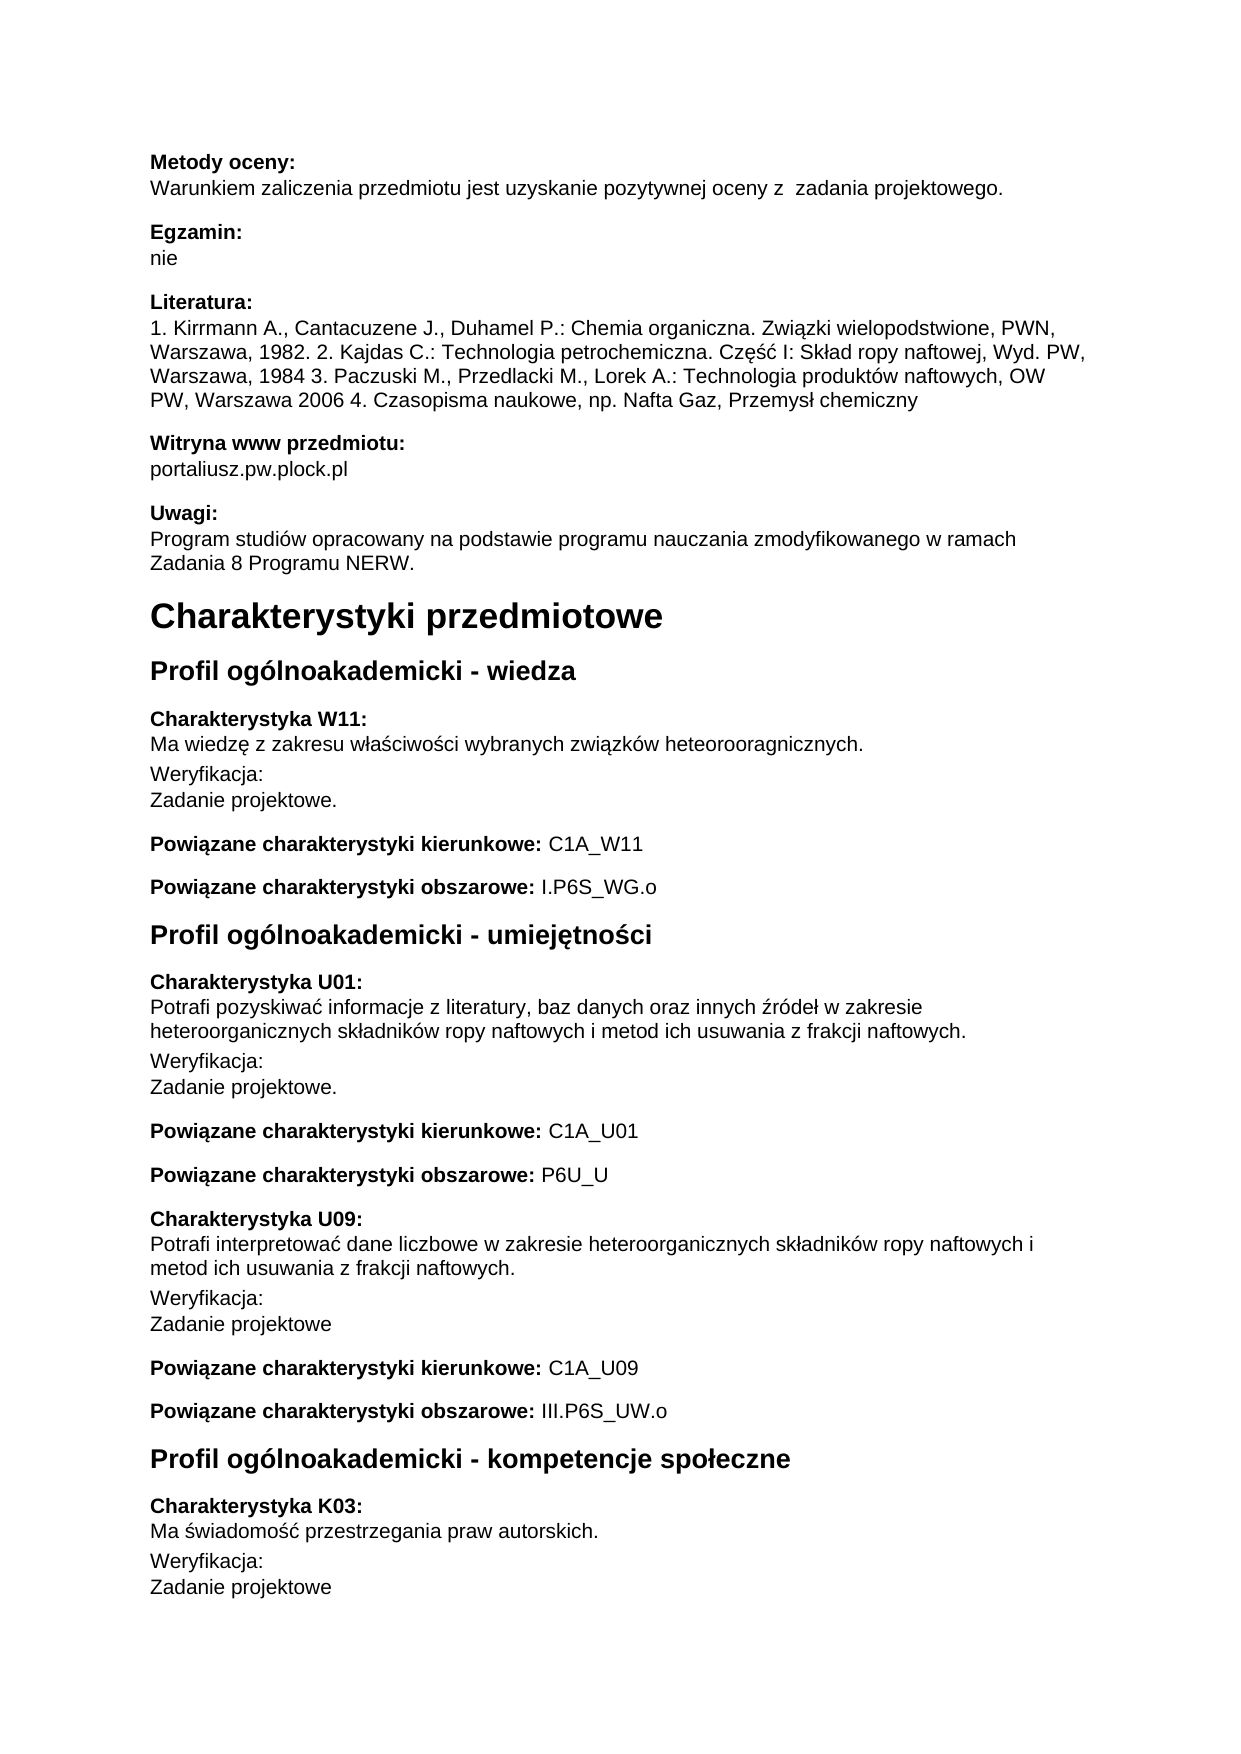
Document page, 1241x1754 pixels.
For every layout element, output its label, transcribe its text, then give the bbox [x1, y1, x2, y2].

subtitle Profil ogólnoakademicki - kompetencje społeczne [150, 1443, 1090, 1474]
text Weryfikacja: [150, 1049, 1090, 1073]
text Metody oceny: [150, 150, 1090, 174]
text Zadanie projektowe. [150, 788, 1090, 812]
text portaliusz.pw.plock.pl [150, 457, 1090, 481]
text Zadanie projektowe [150, 1575, 1090, 1599]
text Potrafi pozyskiwać informacje z literatury, baz danych oraz innych źródeł w zakresie heteroorganicznych składników ropy naftowych i metod ich usuwania z frakcji naftowych. [150, 995, 1090, 1043]
text Powiązane charakterystyki obszarowe: III.P6S_UW.o [150, 1399, 1090, 1423]
text Uwagi: [150, 501, 1090, 525]
text Charakterystyka U09: [150, 1206, 1090, 1230]
text Weryfikacja: [150, 1549, 1090, 1573]
text Powiązane charakterystyki obszarowe: I.P6S_WG.o [150, 875, 1090, 899]
text Zadanie projektowe [150, 1312, 1090, 1336]
text Charakterystyka K03: [150, 1494, 1090, 1518]
text Egzamin: [150, 220, 1090, 244]
text Powiązane charakterystyki kierunkowe: C1A_W11 [150, 831, 1090, 855]
text 1. Kirrmann A., Cantacuzene J., Duhamel P.: Chemia organiczna. Związki wielopodstwione, PWN, Warszawa, 1982. 2. Kajdas C.: Technologia petrochemiczna. Część I: Skład ropy naftowej, Wyd. PW, Warszawa, 1984 3. Paczuski M., Przedlacki M., Lorek A.: Technologia produktów naftowych, OW PW, Warszawa 2006 4. Czasopisma naukowe, np. Nafta Gaz, Przemysł chemiczny [150, 316, 1090, 411]
text Zadanie projektowe. [150, 1075, 1090, 1099]
text Potrafi interpretować dane liczbowe w zakresie heteroorganicznych składników ropy naftowych i metod ich usuwania z frakcji naftowych. [150, 1231, 1090, 1279]
text Ma wiedzę z zakresu właściwości wybranych związków heteorooragnicznych. [150, 731, 1090, 755]
text Charakterystyka W11: [150, 706, 1090, 730]
subtitle Profil ogólnoakademicki - umiejętności [150, 919, 1090, 950]
subtitle Charakterystyki przedmiotowe [150, 595, 1090, 636]
text Weryfikacja: [150, 762, 1090, 786]
text nie [150, 246, 1090, 270]
text Weryfikacja: [150, 1286, 1090, 1309]
text Witryna www przedmiotu: [150, 431, 1090, 455]
text Powiązane charakterystyki kierunkowe: C1A_U01 [150, 1119, 1090, 1143]
subtitle Profil ogólnoakademicki - wiedza [150, 655, 1090, 687]
text Charakterystyka U01: [150, 970, 1090, 994]
text Program studiów opracowany na podstawie programu nauczania zmodyfikowanego w ramach Zadania 8 Programu NERW. [150, 527, 1090, 575]
text Literatura: [150, 289, 1090, 313]
text Powiązane charakterystyki obszarowe: P6U_U [150, 1163, 1090, 1187]
text Powiązane charakterystyki kierunkowe: C1A_U09 [150, 1355, 1090, 1379]
text Warunkiem zaliczenia przedmiotu jest uzyskanie pozytywnej oceny z zadania projektowego. [150, 176, 1090, 200]
text Ma świadomość przestrzegania praw autorskich. [150, 1519, 1090, 1543]
